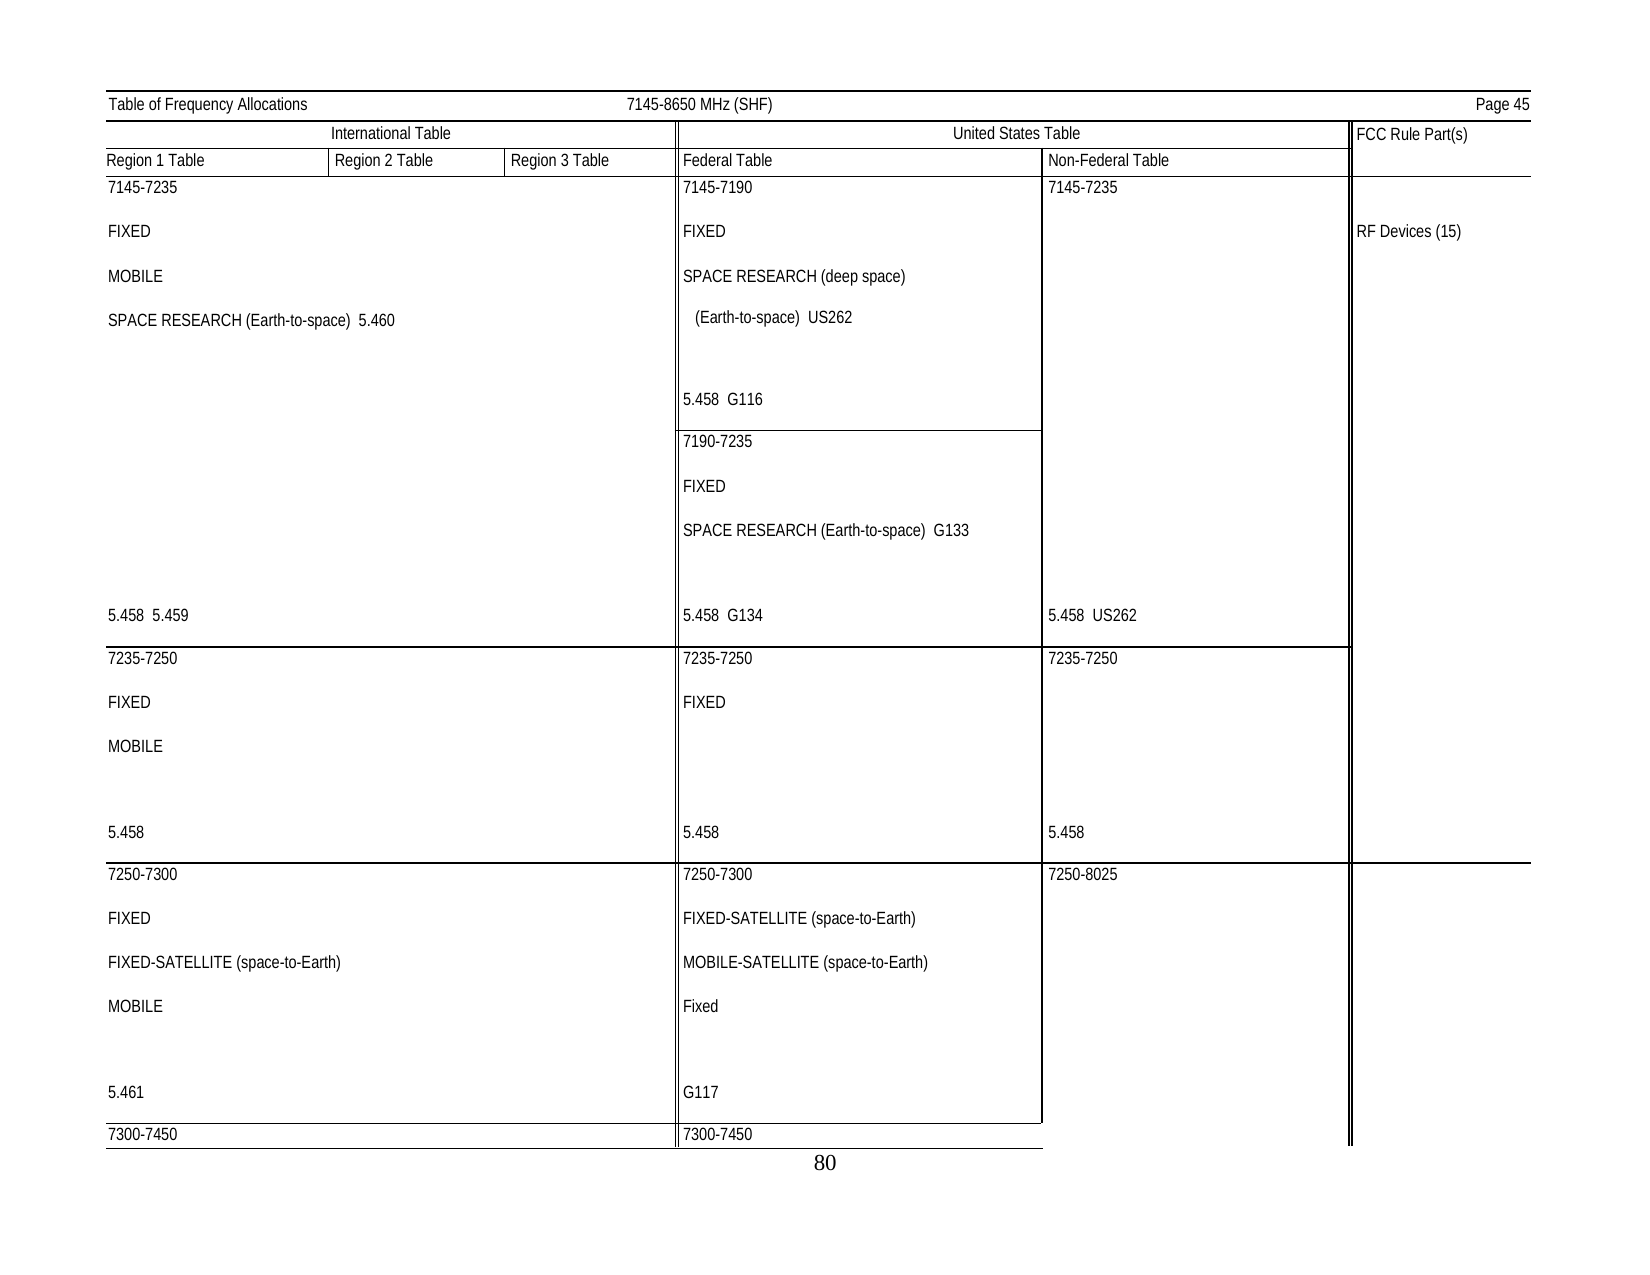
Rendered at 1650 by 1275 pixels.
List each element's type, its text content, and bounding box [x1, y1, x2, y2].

table_cell 7235-7250 5.458 [1043, 648, 1348, 862]
table_cell 7250-8025 [1043, 864, 1350, 1147]
table_cell United States Table [679, 122, 1348, 148]
table_header Page 45 [1350, 92, 1531, 120]
table_cell 7250-7300 FIXED-SATELLITE (space-to-Earth) MOBILE-SATELLITE (space-to-Earth) Fixed G117 [679, 864, 1041, 1123]
table_cell Region 3 Table [505, 149, 675, 176]
table_cell 7250-7300 FIXED FIXED-SATELLITE (space-to-Earth) MOBILE 5.461 [106, 864, 675, 1123]
table_cell Region 2 Table [329, 149, 504, 176]
table_cell 5.458 US262 [1043, 430, 1348, 646]
table_cell 7145-7190 FIXED SPACE RESEARCH (deep space) (Earth-to-space) US262 5.458 G116 [679, 177, 1041, 430]
table_cell FCC Rule Part(s) [1353, 122, 1531, 176]
table_cell Federal Table [679, 149, 1041, 176]
table_cell Non-Federal Table [1043, 149, 1348, 176]
table_cell 7145-7235 [1043, 177, 1348, 430]
table_cell [1350, 864, 1531, 1147]
table_cell 7235-7250 FIXED 5.458 [679, 648, 1041, 862]
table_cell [679, 1124, 1041, 1147]
table_cell 5.458 5.459 [106, 430, 675, 646]
table_header Table of Frequency Allocations 7145-8650 MHz (SHF) [106, 92, 1350, 120]
table_cell Region 1 Table [106, 149, 328, 176]
table_cell International Table [106, 122, 675, 148]
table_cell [106, 1124, 675, 1147]
table_cell 7190-7235 FIXED SPACE RESEARCH (Earth-to-space) G133 5.458 G134 [679, 431, 1041, 646]
table_cell 7145-7235 FIXED MOBILE SPACE RESEARCH (Earth-to-space) 5.460 [106, 177, 675, 430]
table_cell RF Devices (15) [1353, 177, 1531, 862]
table_cell 7235-7250 FIXED MOBILE 5.458 [106, 648, 675, 862]
